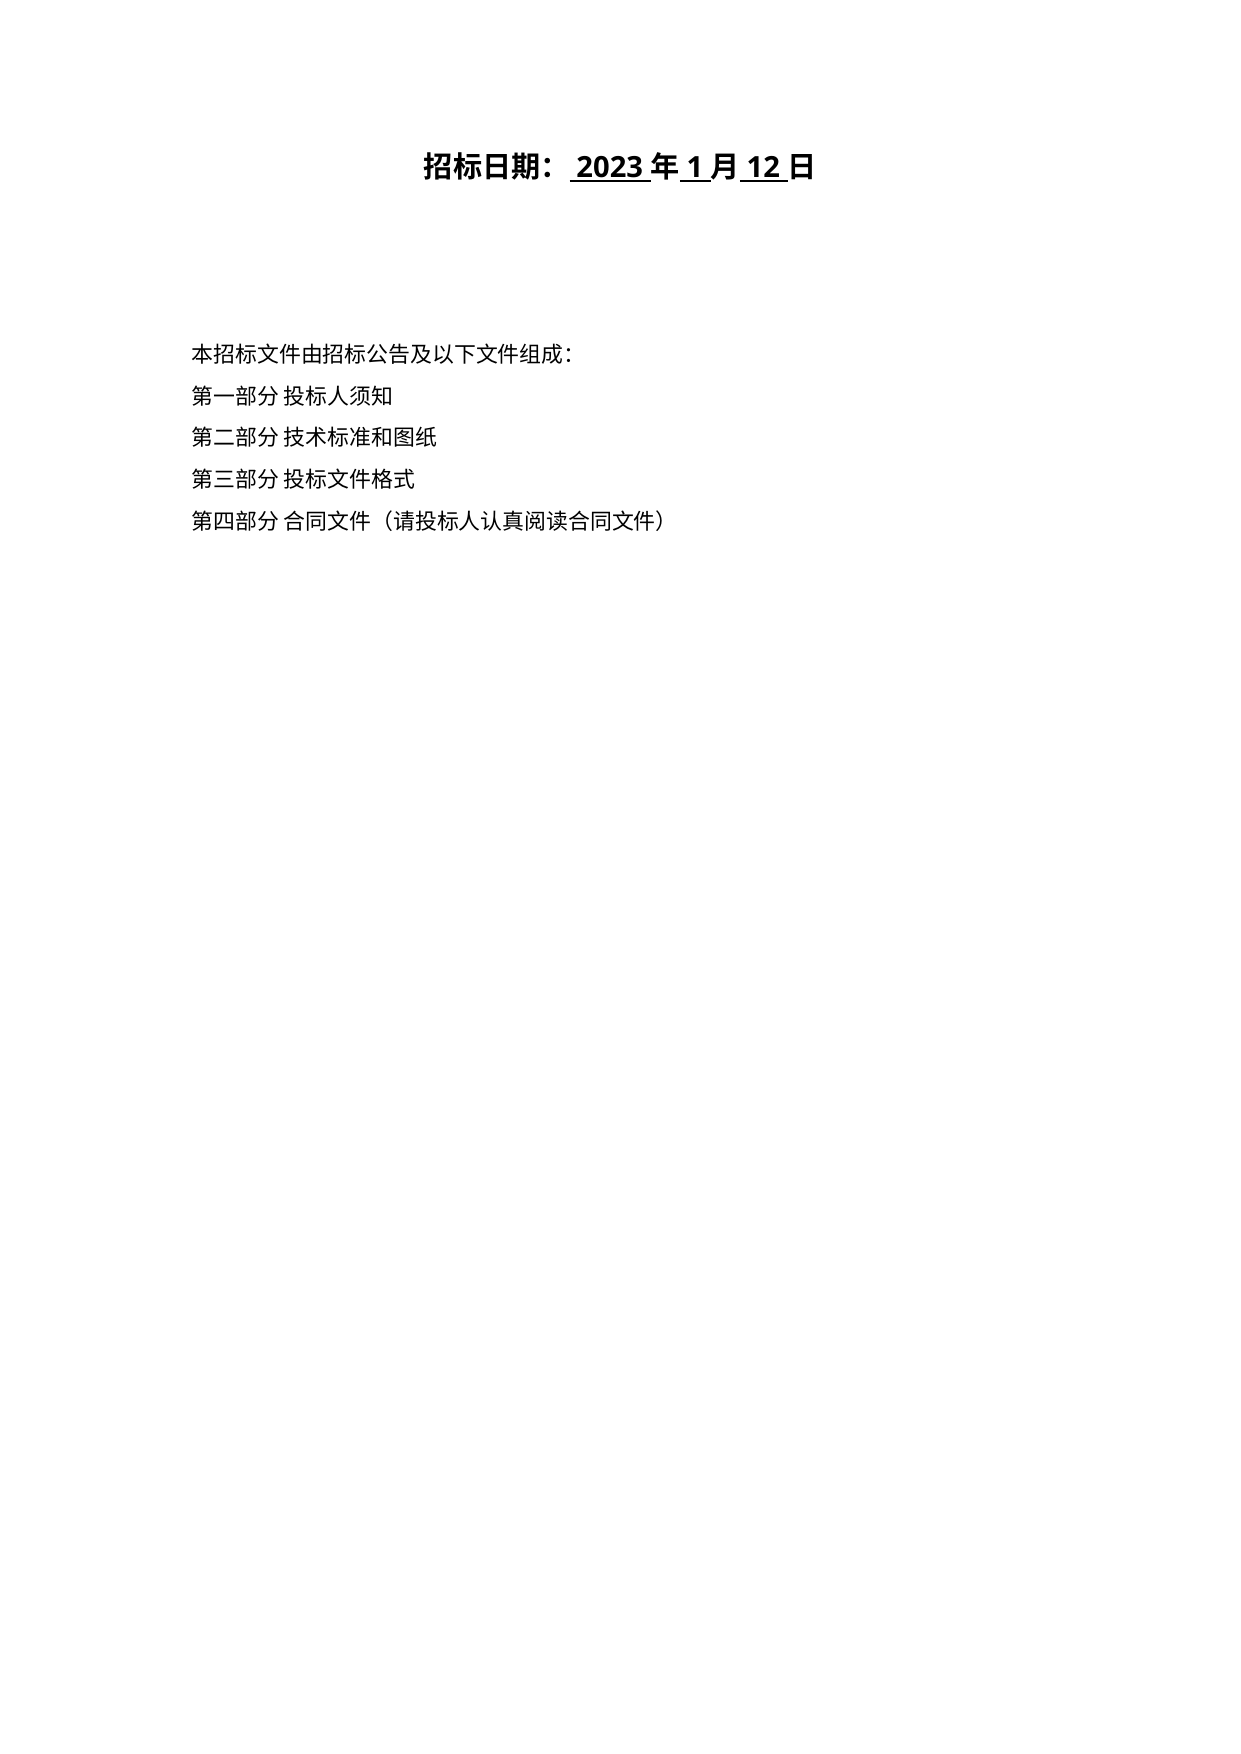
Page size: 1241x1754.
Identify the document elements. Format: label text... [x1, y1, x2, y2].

text 第一部分 投标人须知 [148, 371, 1092, 412]
text 第二部分 技术标准和图纸 [148, 412, 1092, 454]
text 本招标文件由招标公告及以下文件组成： [148, 329, 1092, 371]
text 第四部分 合同文件（请投标人认真阅读合同文件） [148, 496, 1092, 537]
text 招标日期： 2023 年 1 月 12 日 [148, 143, 1092, 186]
text 第三部分 投标文件格式 [148, 454, 1092, 496]
